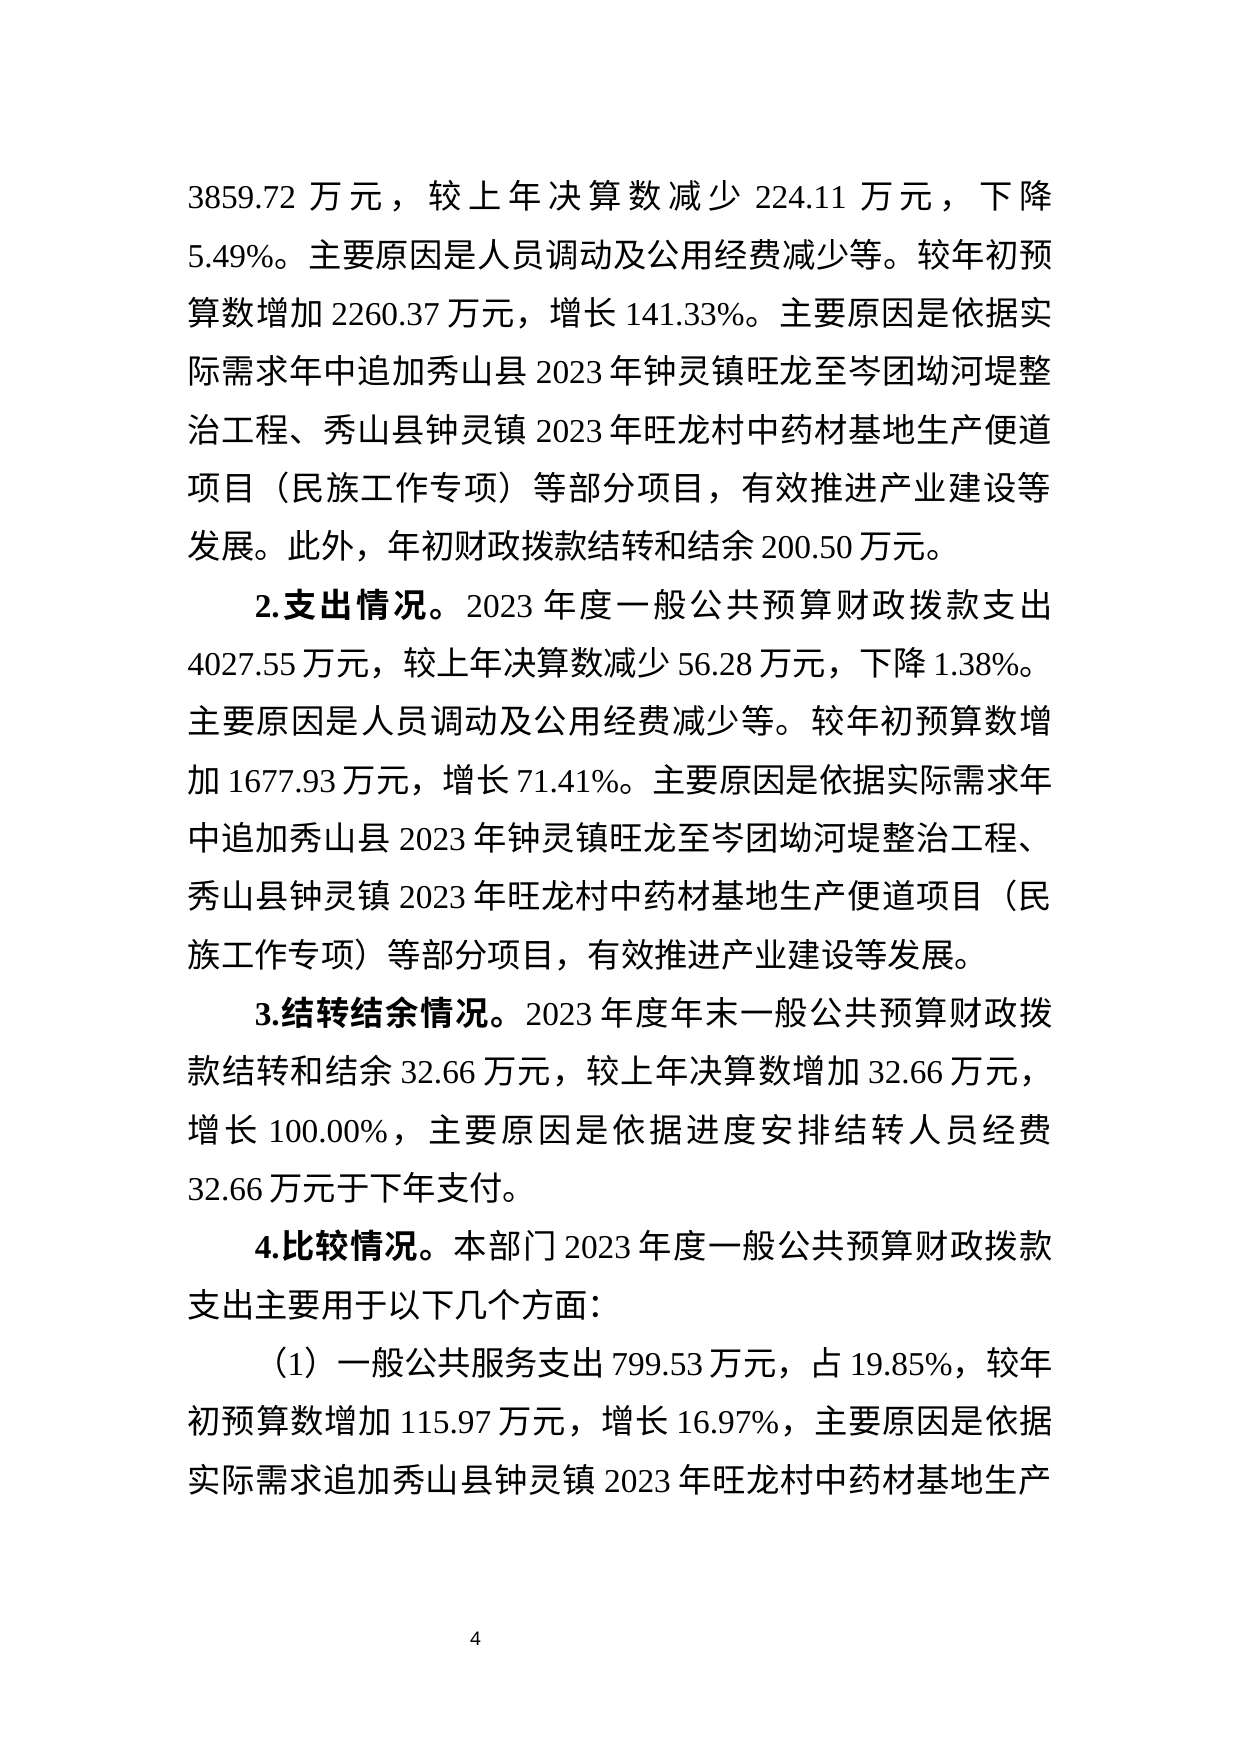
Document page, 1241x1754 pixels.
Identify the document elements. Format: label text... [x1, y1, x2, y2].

text 2.支出情况。2023年度一般公共预算财政拨款支出4027.55万元，较上年决算数减少56.28万元，下降1.38%。主要原因是人员调动及公用经费减少等。较年初预算数增加1677.93万元，增长71.41%。主要原因是依据实际需求年中追加秀山县2023年钟灵镇旺龙至岑团坳河堤整治工程、秀山县钟灵镇2023年旺龙村中药材基地生产便道项目（民族工作专项）等部分项目，有效推进产业建设等发展。 [187, 570, 1053, 979]
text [187, 162, 1053, 570]
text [187, 1329, 1053, 1504]
text 3.结转结余情况。2023年度年末一般公共预算财政拨款结转和结余32.66万元，较上年决算数增加32.66万元，增长100.00%，主要原因是依据进度安排结转人员经费32.66万元于下年支付。 [187, 979, 1053, 1212]
text 4.比较情况。本部门2023年度一般公共预算财政拨款支出主要用于以下几个方面： [187, 1212, 1053, 1329]
